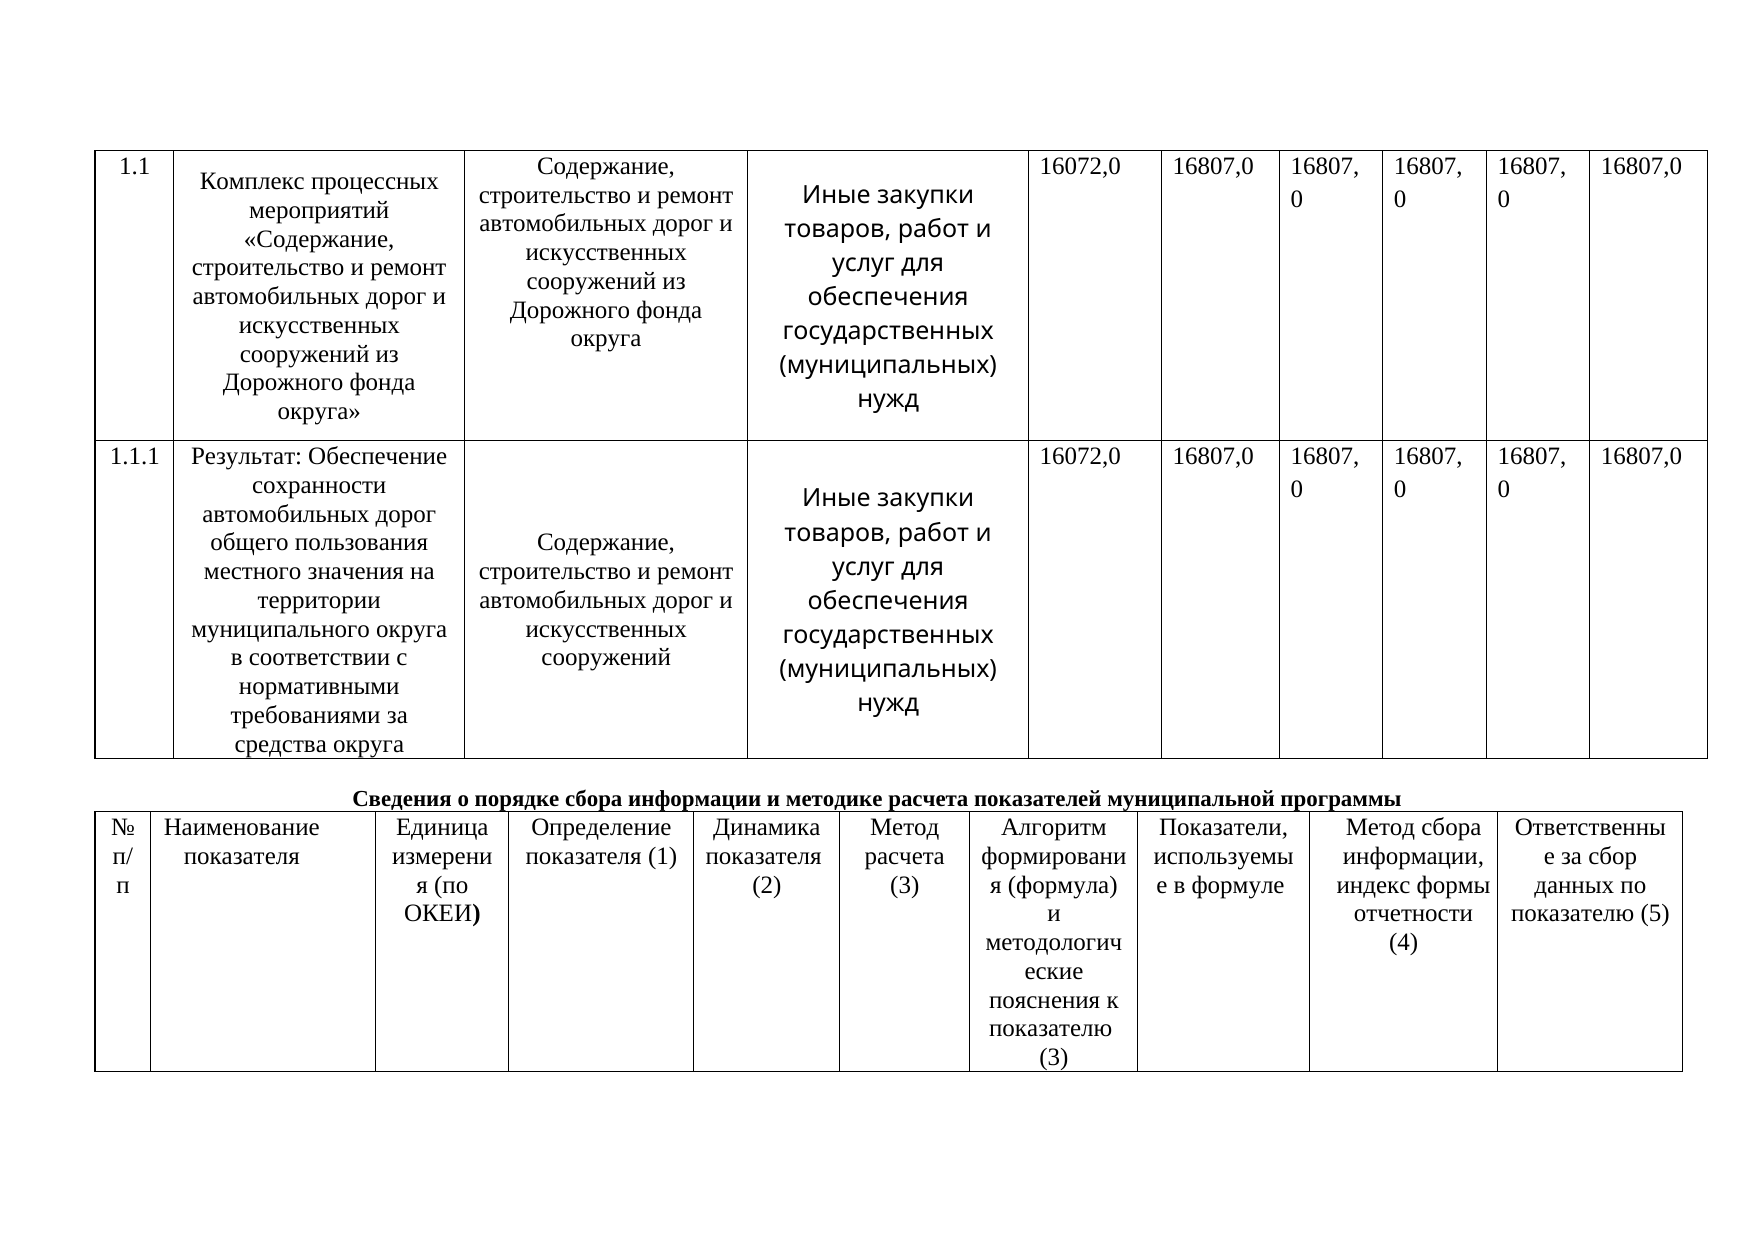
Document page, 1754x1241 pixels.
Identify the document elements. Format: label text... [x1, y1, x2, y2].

table_cell Иные закупки товаров, работ и услуг для обеспечения государственных (муниципальных) нужд [748, 441, 1028, 757]
table_cell 16807,0 [1162, 441, 1279, 757]
table_header Показатели, используемые в формуле [1138, 812, 1309, 1071]
table_cell 16807,0 [1162, 151, 1279, 440]
table_cell 16807,0 [1590, 151, 1707, 440]
table_header Ответственные за сбор данных по показателю (5) [1498, 812, 1682, 1071]
table_header № п/п [96, 812, 150, 1071]
table_header Алгоритм формирования (формула) и методологические пояснения к показателю (3) [970, 812, 1137, 1071]
table_header Метод сбора информации, индекс формы отчетности (4) [1310, 812, 1497, 1071]
table_cell 16807,0 [1487, 151, 1589, 440]
table_cell Содержание, строительство и ремонт автомобильных дорог и искусственных сооружений [465, 441, 747, 757]
table_cell 16807,0 [1383, 151, 1486, 440]
table_header Наименование показателя [151, 812, 375, 1071]
table_cell 16807,0 [1280, 441, 1382, 757]
table_cell Иные закупки товаров, работ и услуг для обеспечения государственных (муниципальных) нужд [748, 151, 1028, 440]
table_cell 16072,0 [1029, 151, 1161, 440]
table_cell 16807,0 [1280, 151, 1382, 440]
table_header Определение показателя (1) [509, 812, 693, 1071]
table_header Динамика показателя (2) [694, 812, 839, 1071]
table_cell 16807,0 [1383, 441, 1486, 757]
table_cell Результат: Обеспечение сохранности автомобильных дорог общего пользования местного значения на территории муниципального округа в соответствии с нормативными требованиями за средства округа [174, 441, 464, 757]
table_cell 16807,0 [1487, 441, 1589, 757]
table_cell Содержание, строительство и ремонт автомобильных дорог и искусственных сооружений из Дорожного фонда округа [465, 151, 747, 440]
table_cell 16072,0 [1029, 441, 1161, 757]
table_cell Комплекс процессных мероприятий «Содержание, строительство и ремонт автомобильных дорог и искусственных сооружений из Дорожного фонда округа» [174, 151, 464, 440]
table_header Единица измерения (по ОКЕИ) [376, 812, 508, 1071]
table_cell 16807,0 [1590, 441, 1707, 757]
table_cell 1.1.1 [96, 441, 173, 757]
table_header Метод расчета (3) [840, 812, 969, 1071]
table_cell 1.1 [96, 151, 173, 440]
text Сведения о порядке сбора информации и методике расчета показателей муниципальной программы [83, 785, 1671, 811]
